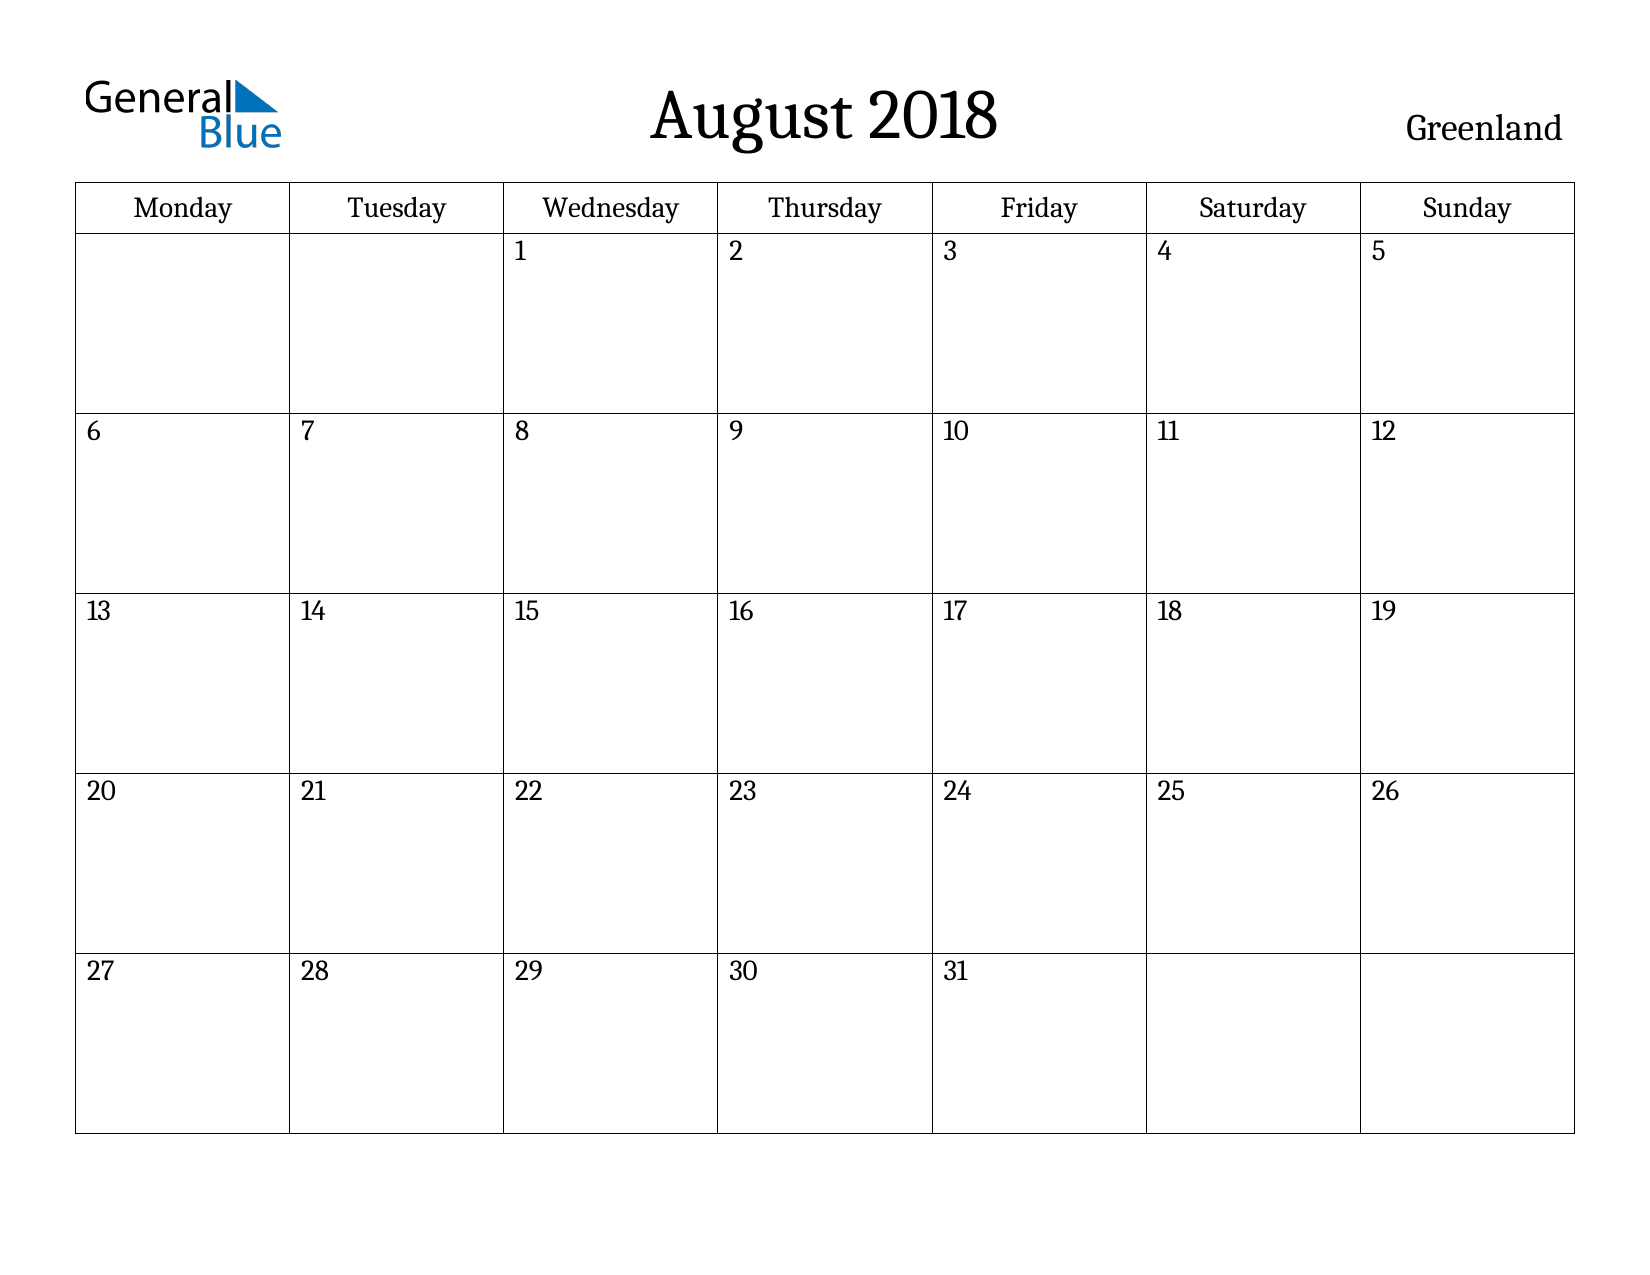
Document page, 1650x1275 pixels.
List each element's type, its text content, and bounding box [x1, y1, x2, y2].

table_cell [504, 627, 717, 773]
table_cell 5 [1361, 234, 1574, 267]
table_cell 13 [76, 594, 289, 627]
table_cell [504, 988, 717, 1133]
table_cell [76, 448, 289, 593]
table_cell 26 [1361, 774, 1574, 807]
table_cell [1361, 267, 1574, 413]
table_cell [1147, 267, 1360, 413]
table_cell [1147, 988, 1360, 1133]
table_cell 3 [933, 234, 1146, 267]
table_cell Friday [933, 183, 1146, 233]
table_cell [290, 234, 503, 267]
table_cell [1361, 448, 1574, 593]
table_cell 18 [1147, 594, 1360, 627]
table_cell [718, 808, 932, 953]
table_header August 2018 [504, 75, 1146, 182]
table_cell Thursday [718, 183, 932, 233]
table_cell [1361, 954, 1574, 987]
table_cell 9 [718, 414, 932, 447]
table_cell [290, 267, 503, 413]
table_cell [933, 988, 1146, 1133]
table_cell 31 [933, 954, 1146, 987]
table_cell [76, 808, 289, 953]
table_cell [1147, 954, 1360, 987]
table_cell [1361, 808, 1574, 953]
table_cell 21 [290, 774, 503, 807]
table_cell [1147, 448, 1360, 593]
table_cell 8 [504, 414, 717, 447]
table_cell [290, 448, 503, 593]
table_cell [76, 988, 289, 1133]
table_cell 6 [76, 414, 289, 447]
table_cell 16 [718, 594, 932, 627]
table_cell 7 [290, 414, 503, 447]
table_cell 24 [933, 774, 1146, 807]
table_cell [933, 627, 1146, 773]
table_cell 2 [718, 234, 932, 267]
picture [86, 80, 281, 148]
table_cell 11 [1147, 414, 1360, 447]
table_cell [76, 267, 289, 413]
table_cell Tuesday [290, 183, 503, 233]
table_cell 25 [1147, 774, 1360, 807]
table_cell 20 [76, 774, 289, 807]
table_cell 28 [290, 954, 503, 987]
table_cell [76, 234, 289, 267]
table_cell Wednesday [504, 183, 717, 233]
table_cell 30 [718, 954, 932, 987]
table_cell [933, 808, 1146, 953]
table_cell [933, 267, 1146, 413]
table_cell [718, 627, 932, 773]
table_header Greenland [1146, 75, 1574, 182]
table_cell 4 [1147, 234, 1360, 267]
table_cell 29 [504, 954, 717, 987]
table_cell 23 [718, 774, 932, 807]
table_cell [504, 808, 717, 953]
table_cell [718, 267, 932, 413]
table_cell 22 [504, 774, 717, 807]
table_cell 27 [76, 954, 289, 987]
table_cell Saturday [1147, 183, 1360, 233]
table_cell [504, 267, 717, 413]
table_cell [1361, 988, 1574, 1133]
table_header [76, 75, 503, 182]
table_cell 12 [1361, 414, 1574, 447]
table_cell 17 [933, 594, 1146, 627]
table_cell 15 [504, 594, 717, 627]
table_cell [718, 988, 932, 1133]
table_cell [1147, 627, 1360, 773]
table_cell [290, 988, 503, 1133]
table_cell 1 [504, 234, 717, 267]
table_cell 10 [933, 414, 1146, 447]
table_cell Sunday [1361, 183, 1574, 233]
table_cell [504, 448, 717, 593]
table_cell 14 [290, 594, 503, 627]
table_cell [76, 627, 289, 773]
table_cell [933, 448, 1146, 593]
table_cell [290, 808, 503, 953]
table_cell [718, 448, 932, 593]
table_cell [1147, 808, 1360, 953]
table_cell [290, 627, 503, 773]
table_cell 19 [1361, 594, 1574, 627]
table_cell [1361, 627, 1574, 773]
table_cell Monday [76, 183, 289, 233]
